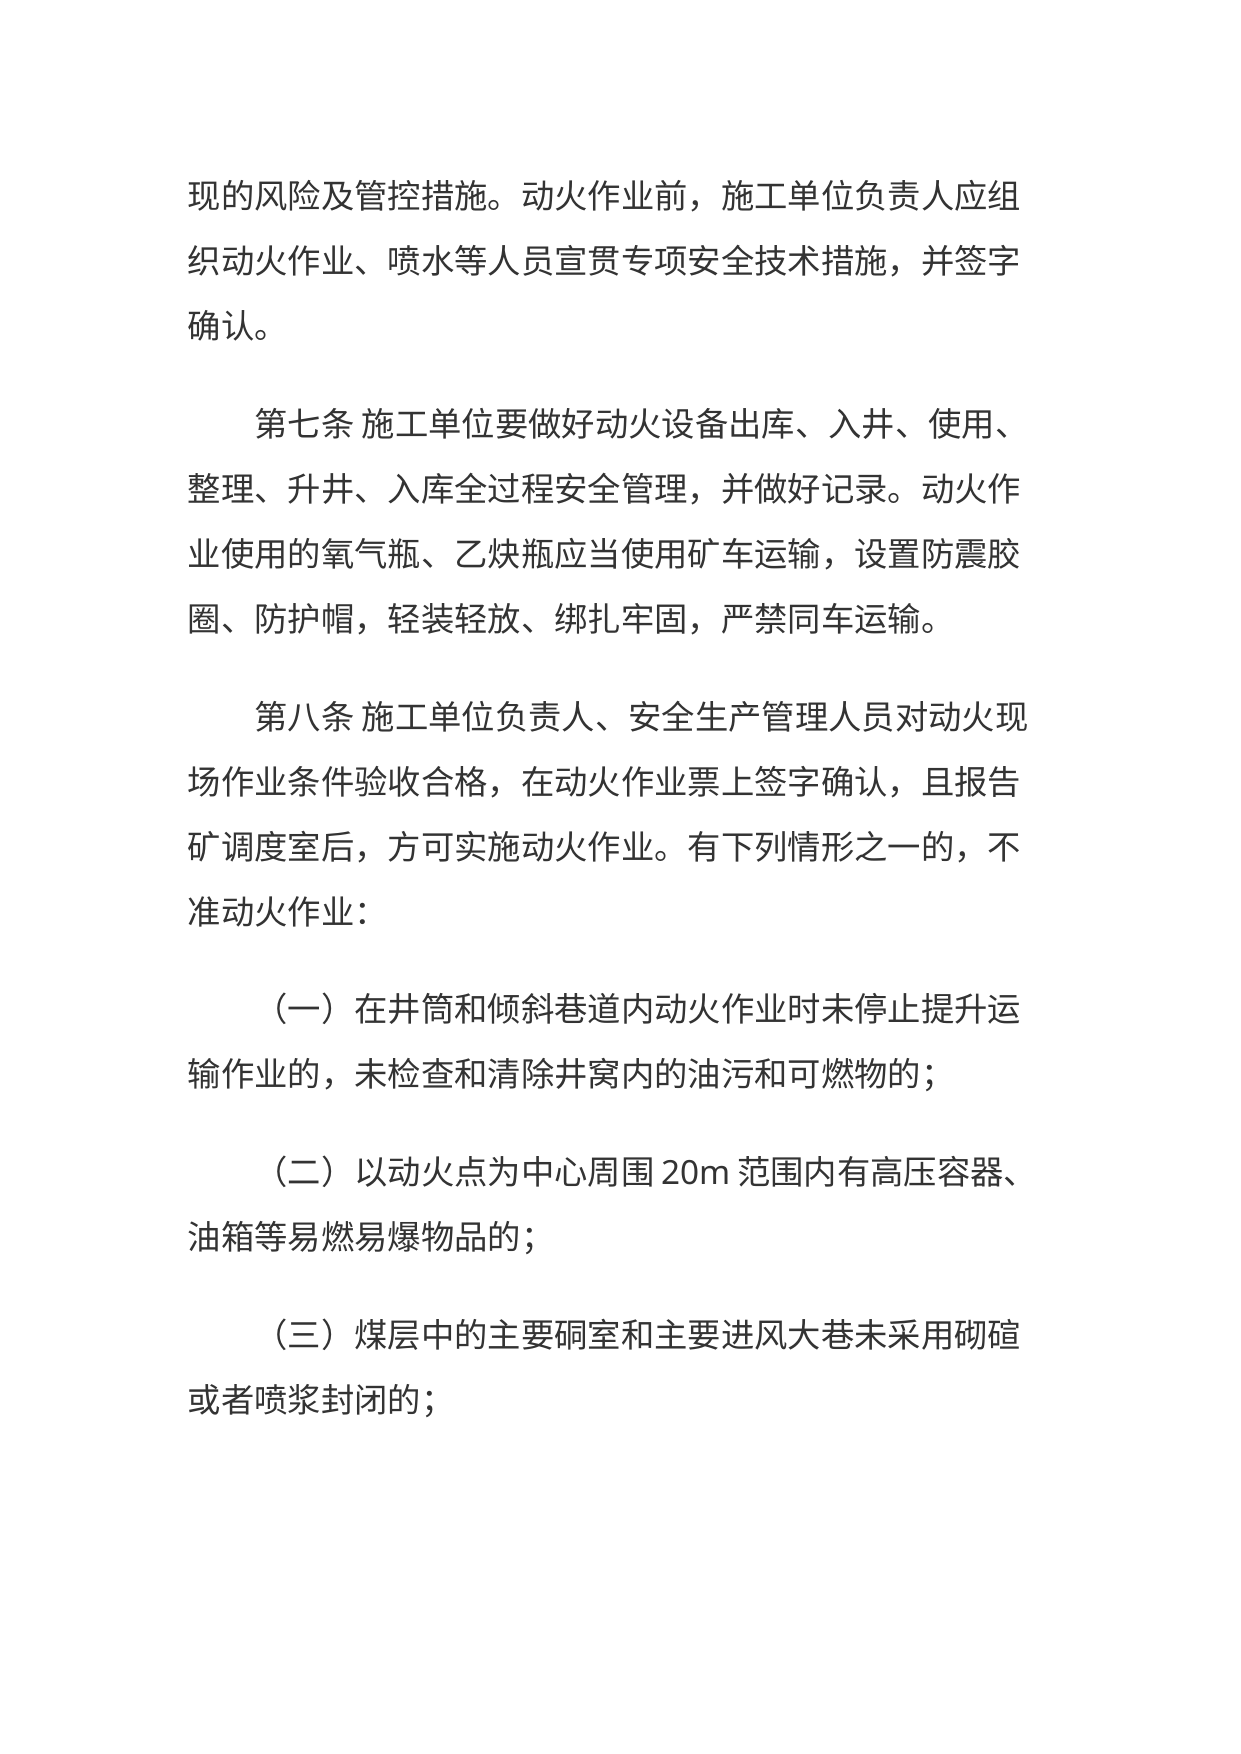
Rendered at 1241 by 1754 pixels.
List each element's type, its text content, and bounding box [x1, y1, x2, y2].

text 第八条 施工单位负责人、安全生产管理人员对动火现场作业条件验收合格，在动火作业票上签字确认，且报告矿调度室后，方可实施动火作业。有下列情形之一的，不准动火作业： [187, 682, 1053, 942]
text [187, 162, 1053, 357]
text （二）以动火点为中心周围20m范围内有高压容器、油箱等易燃易爆物品的； [187, 1137, 1053, 1267]
text （一）在井筒和倾斜巷道内动火作业时未停止提升运输作业的，未检查和清除井窝内的油污和可燃物的； [187, 975, 1053, 1105]
text 第七条 施工单位要做好动火设备出库、入井、使用、整理、升井、入库全过程安全管理，并做好记录。动火作业使用的氧气瓶、乙炔瓶应当使用矿车运输，设置防震胶圈、防护帽，轻装轻放、绑扎牢固，严禁同车运输。 [187, 389, 1053, 649]
text （三）煤层中的主要硐室和主要进风大巷未采用砌碹或者喷浆封闭的； [187, 1300, 1053, 1430]
